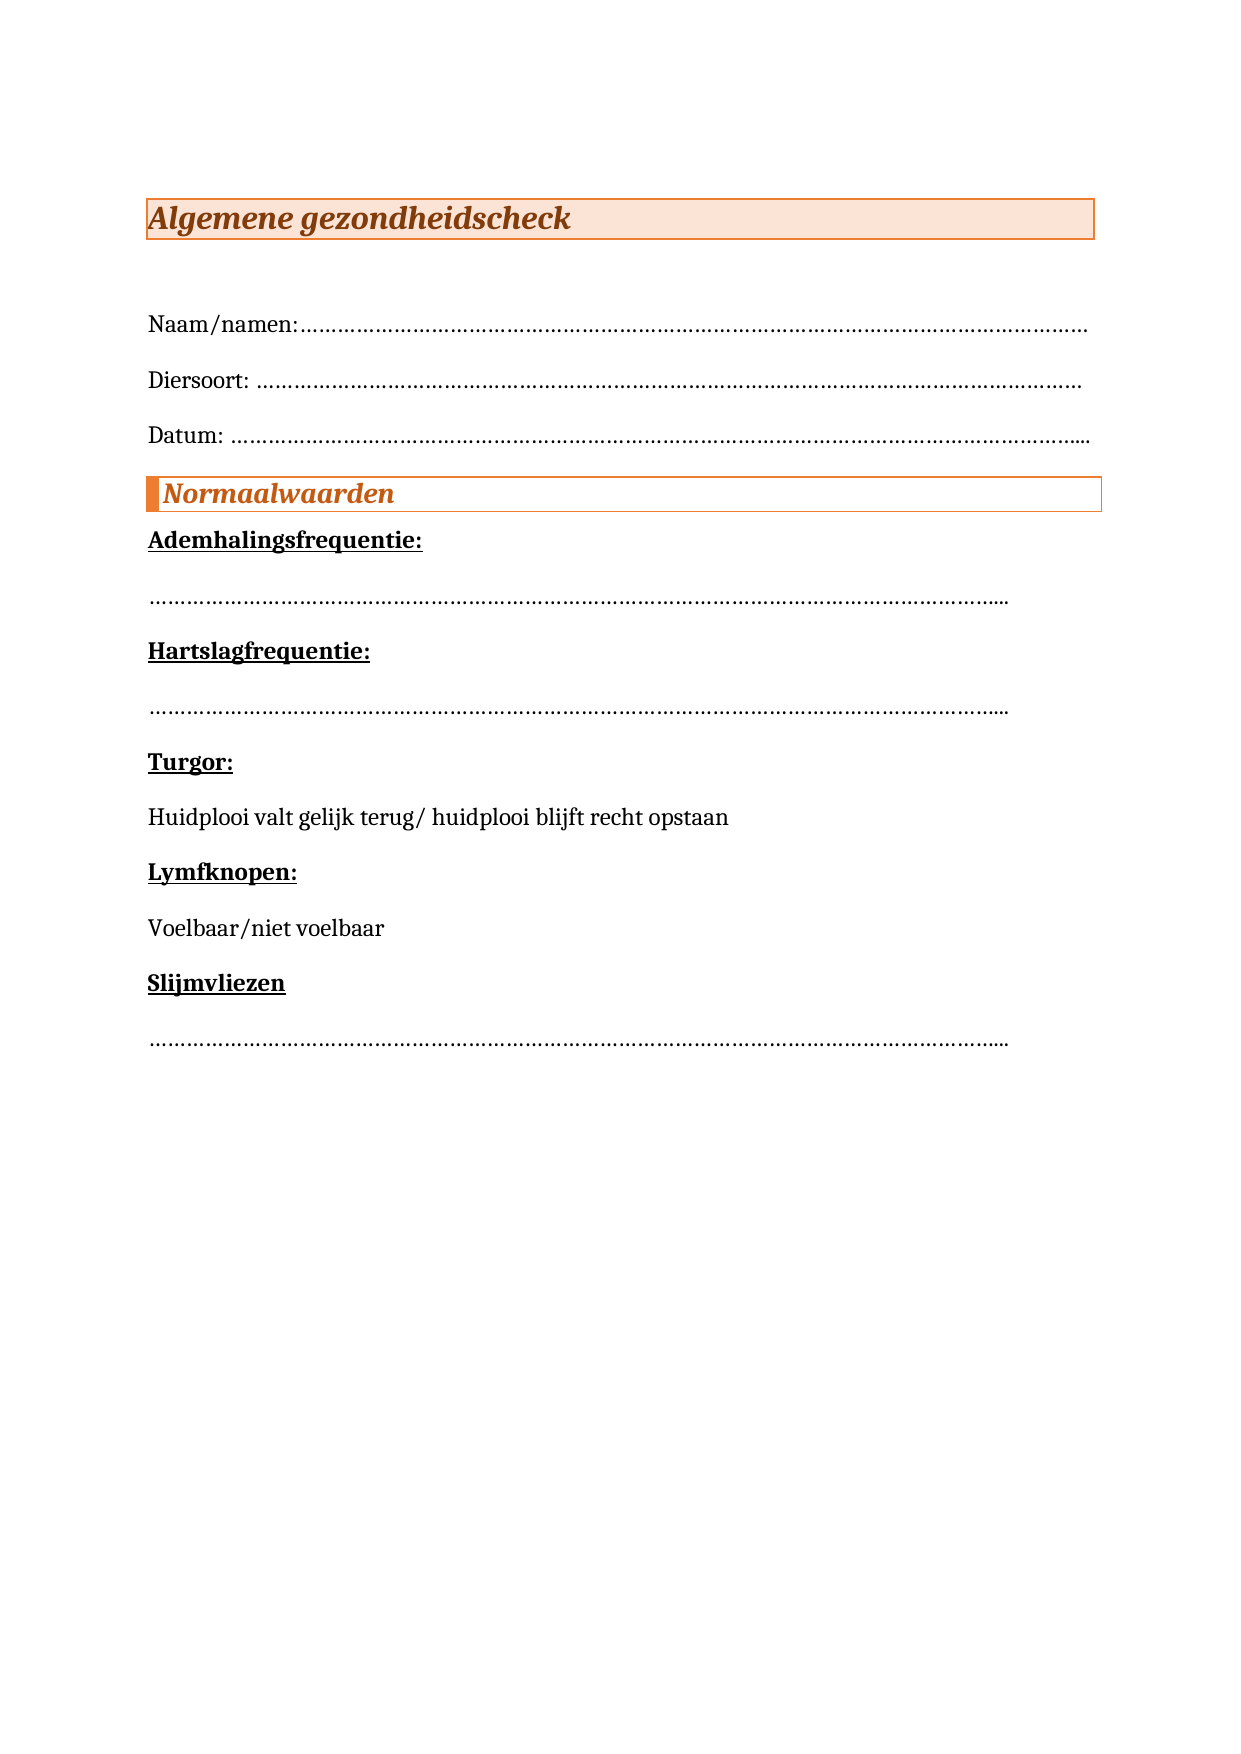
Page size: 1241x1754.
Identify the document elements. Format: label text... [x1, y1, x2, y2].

text Slijmvliezen [148, 969, 1093, 998]
text Hartslagfrequentie: [148, 637, 1093, 666]
text Lymfknopen: [148, 858, 1093, 887]
subtitle Algemene gezondheidscheck [148, 200, 1093, 238]
text Datum: ………………………………………………………………………………………………………………………... [148, 421, 1093, 450]
text ………………………………………………………………………………………………………………………... [148, 582, 1093, 610]
text Ademhalingsfrequentie: [148, 526, 1093, 555]
text Huidplooi valt gelijk terug/ huidplooi blijft recht opstaan [148, 803, 1093, 832]
text Voelbaar/niet voelbaar [148, 913, 1093, 942]
subtitle Normaalwaarden [159, 478, 1101, 511]
text ………………………………………………………………………………………………………………………... [148, 1024, 1093, 1053]
text ………………………………………………………………………………………………………………………... [148, 692, 1093, 721]
text Turgor: [148, 748, 1093, 776]
text Diersoort: …………………………………………………………………………………………………………………… [148, 366, 1093, 394]
text Naam/namen:……………………………………………………………………………………………………………… [148, 310, 1093, 339]
